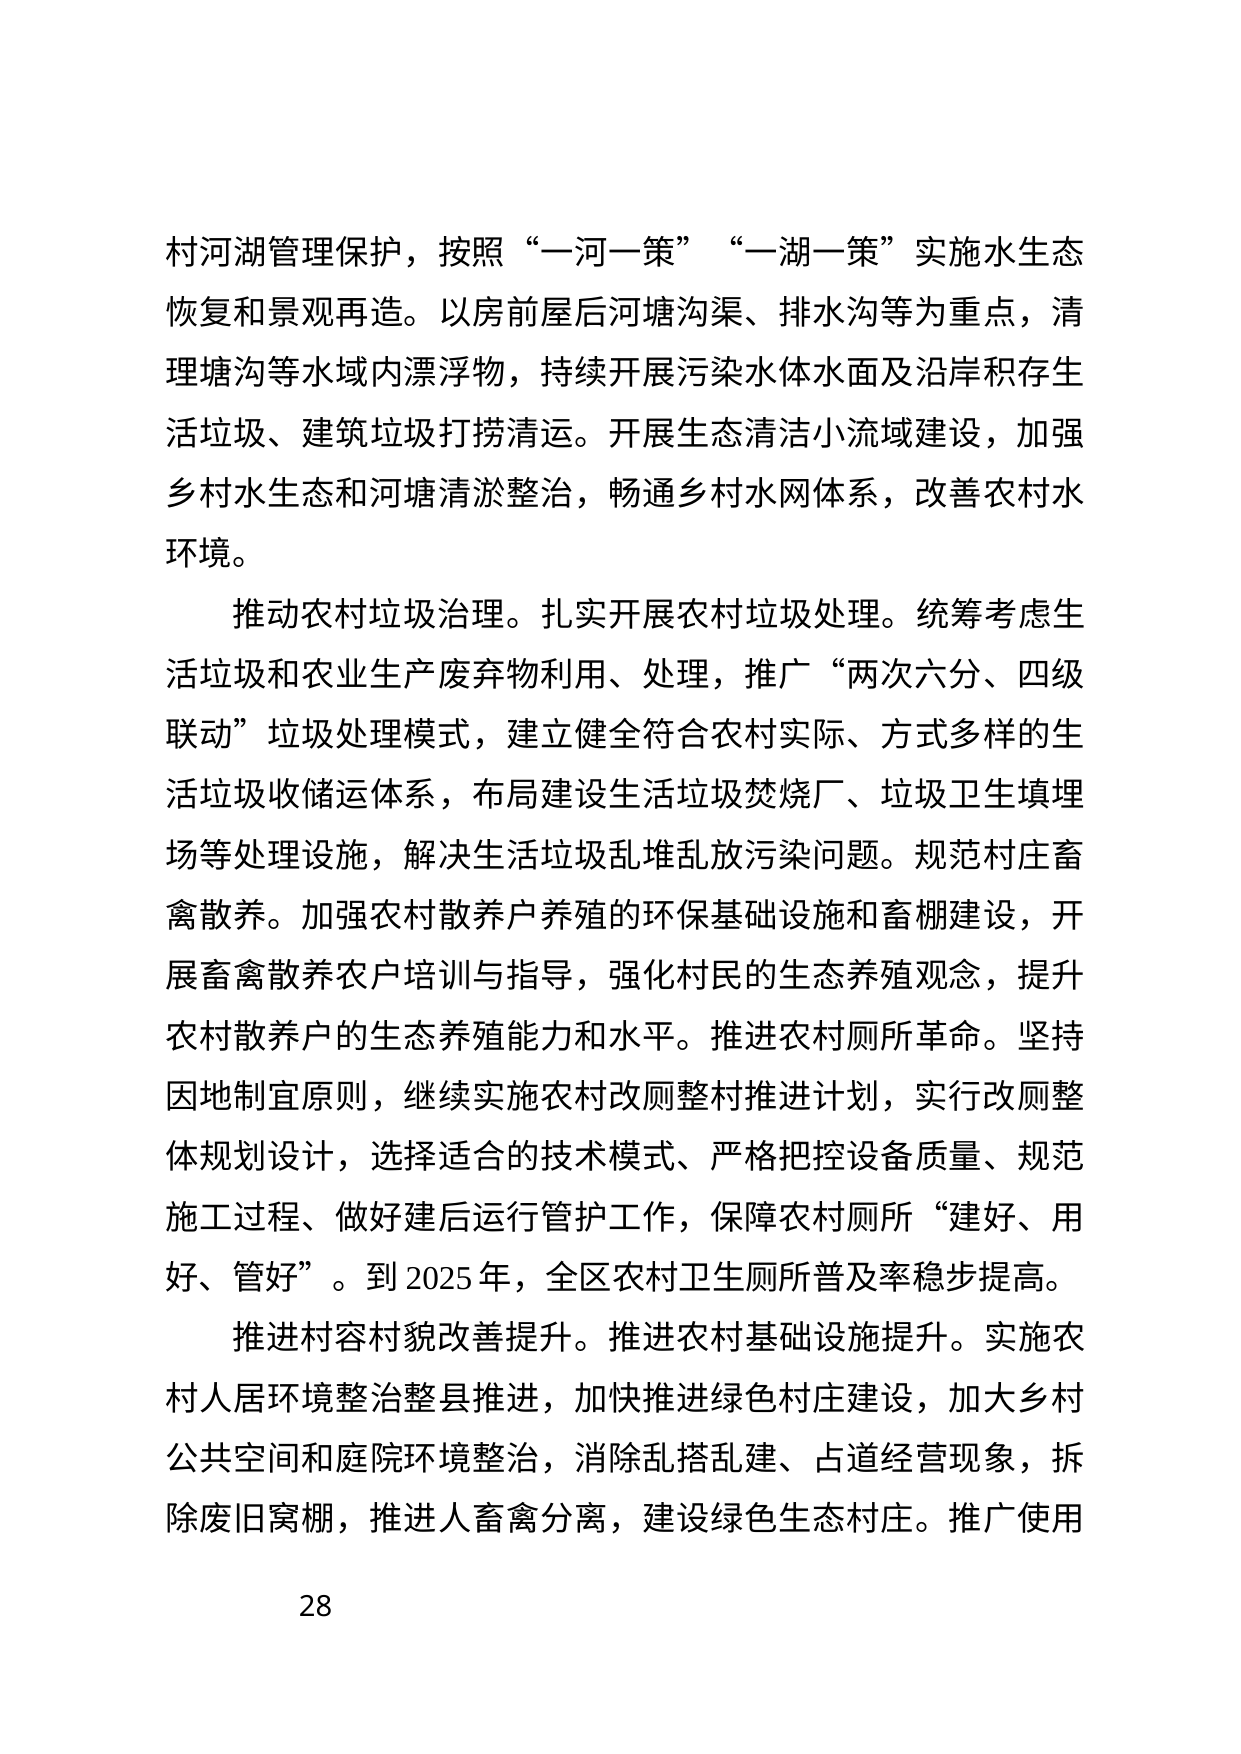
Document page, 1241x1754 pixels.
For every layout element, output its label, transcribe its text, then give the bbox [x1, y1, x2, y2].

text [165, 1305, 1087, 1546]
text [165, 219, 1087, 581]
text 推动农村垃圾治理。扎实开展农村垃圾处理。统筹考虑生活垃圾和农业生产废弃物利用、处理，推广“两次六分、四级联动”垃圾处理模式，建立健全符合农村实际、方式多样的生活垃圾收储运体系，布局建设生活垃圾焚烧厂、垃圾卫生填埋场等处理设施，解决生活垃圾乱堆乱放污染问题。规范村庄畜禽散养。加强农村散养户养殖的环保基础设施和畜棚建设，开展畜禽散养农户培训与指导，强化村民的生态养殖观念，提升农村散养户的生态养殖能力和水平。推进农村厕所革命。坚持因地制宜原则，继续实施农村改厕整村推进计划，实行改厕整体规划设计，选择适合的技术模式、严格把控设备质量、规范施工过程、做好建后运行管护工作，保障农村厕所“建好、用好、管好”。到2025年，全区农村卫生厕所普及率稳步提高。 [165, 581, 1087, 1305]
